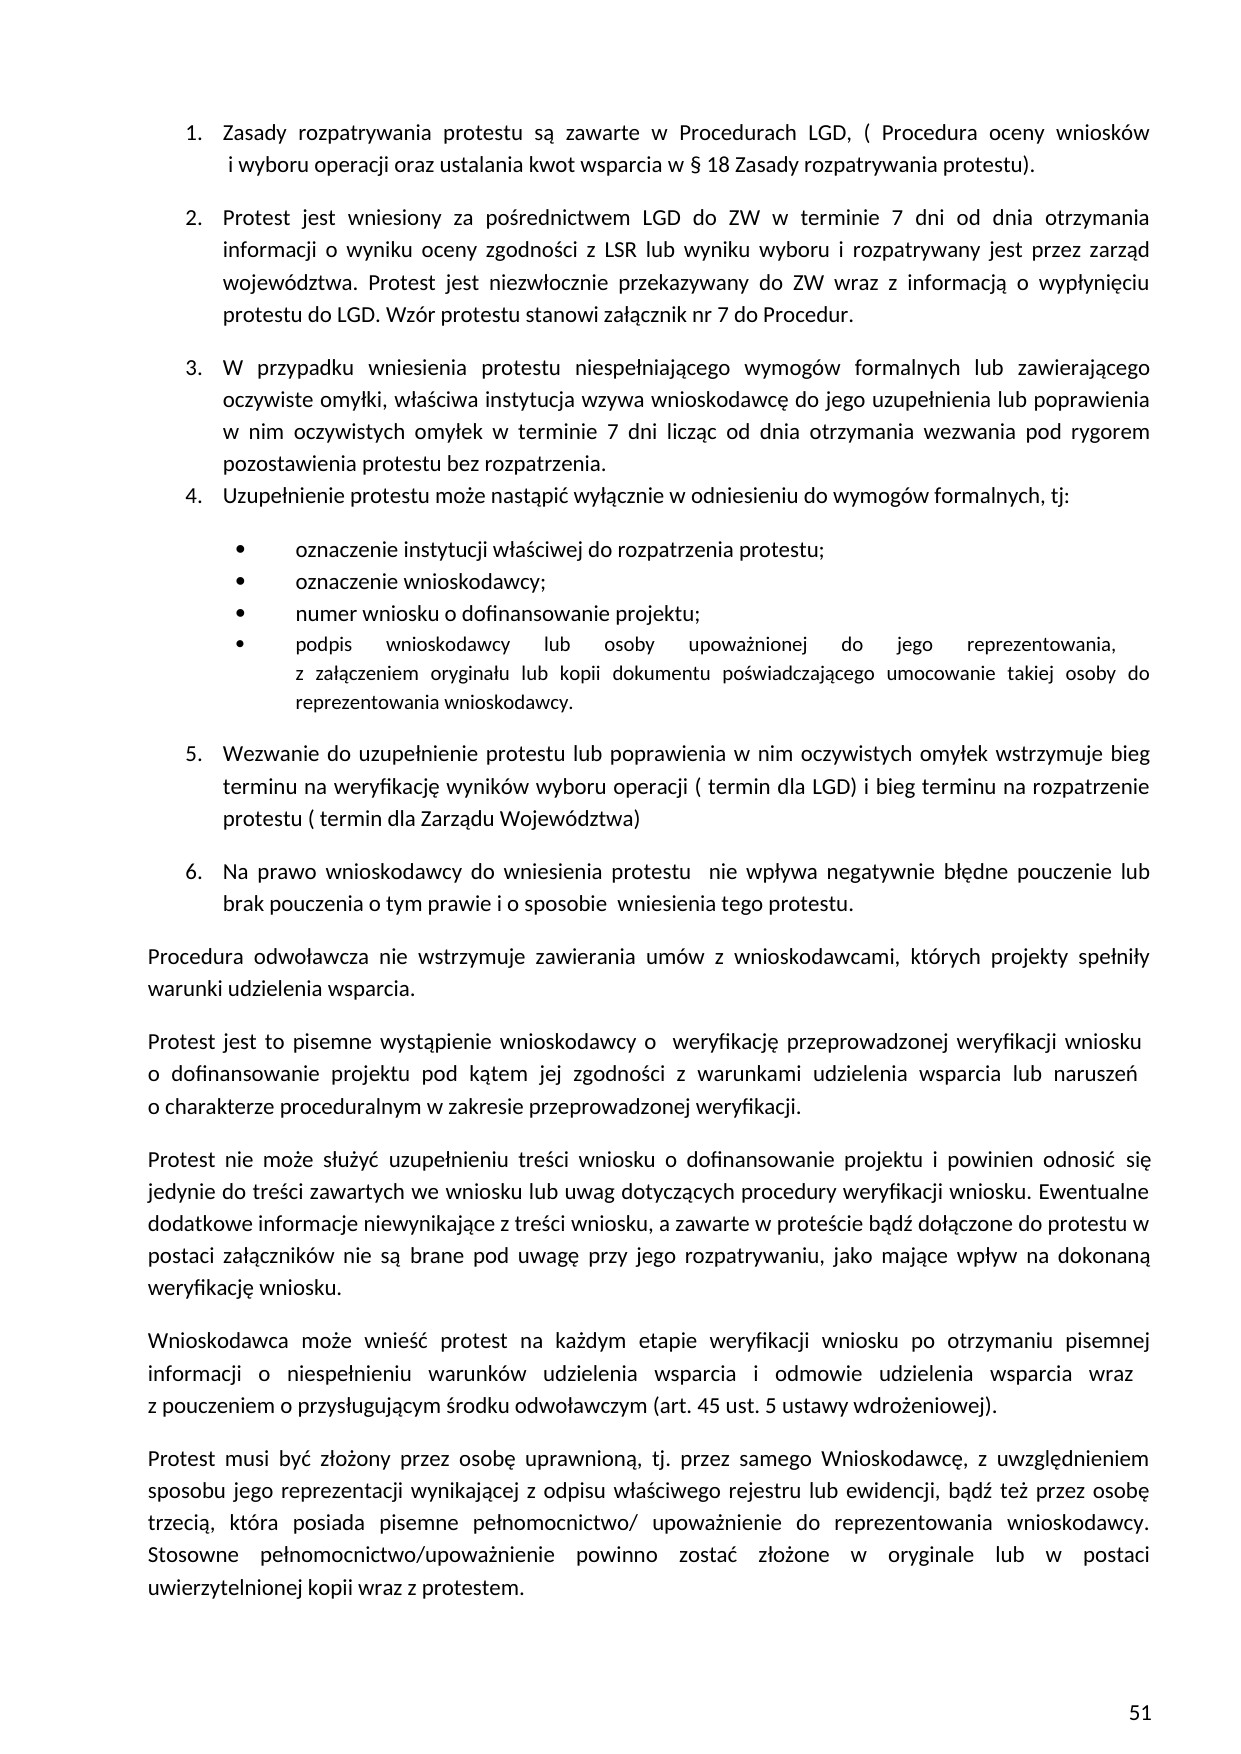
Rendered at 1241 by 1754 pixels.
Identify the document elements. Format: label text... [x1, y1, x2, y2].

list podpis wnioskodawcy lub osoby upoważnionej do jego reprezentowania, z załączeniem oryginału lub kopii dokumentu poświadczającego umocowanie takiej osoby do reprezentowania wnioskodawcy. [236, 631, 1152, 715]
list W przypadku wniesienia protestu niespełniającego wymogów formalnych lub zawierającego oczywiste omyłki, właściwa instytucja wzywa wnioskodawcę do jego uzupełnienia lub poprawienia w nim oczywistych omyłek w terminie 7 dni licząc od dnia otrzymania wezwania pod rygorem pozostawienia protestu bez rozpatrzenia. [185, 353, 1152, 477]
list oznaczenie instytucji właściwej do rozpatrzenia protestu; [236, 535, 1152, 563]
list Zasady rozpatrywania protestu są zawarte w Procedurach LGD, ( Procedura oceny wniosków i wyboru operacji oraz ustalania kwot wsparcia w § 18 Zasady rozpatrywania protestu). [185, 118, 1152, 178]
list Wezwanie do uzupełnienie protestu lub poprawienia w nim oczywistych omyłek wstrzymuje bieg terminu na weryfikację wyników wyboru operacji ( termin dla LGD) i bieg terminu na rozpatrzenie protestu ( termin dla Zarządu Województwa) [185, 739, 1152, 832]
list Protest jest wniesiony za pośrednictwem LGD do ZW w terminie 7 dni od dnia otrzymania informacji o wyniku oceny zgodności z LSR lub wyniku wyboru i rozpatrywany jest przez zarząd województwa. Protest jest niezwłocznie przekazywany do ZW wraz z informacją o wypłynięciu protestu do LGD. Wzór protestu stanowi załącznik nr 7 do Procedur. [185, 203, 1152, 328]
list oznaczenie wnioskodawcy; [236, 567, 1152, 595]
text Protest jest to pisemne wystąpienie wnioskodawcy o weryfikację przeprowadzonej weryfikacji wniosku o dofinansowanie projektu pod kątem jej zgodności z warunkami udzielenia wsparcia lub naruszeń o charakterze proceduralnym w zakresie przeprowadzonej weryfikacji. [148, 1027, 1152, 1120]
text Protest nie może służyć uzupełnieniu treści wniosku o dofinansowanie projektu i powinien odnosić się jedynie do treści zawartych we wniosku lub uwag dotyczących procedury weryfikacji wniosku. Ewentualne dodatkowe informacje niewynikające z treści wniosku, a zawarte w proteście bądź dołączone do protestu w postaci załączników nie są brane pod uwagę przy jego rozpatrywaniu, jako mające wpływ na dokonaną weryfikację wniosku. [148, 1145, 1152, 1302]
list numer wniosku o dofinansowanie projektu; [236, 599, 1152, 627]
text Procedura odwoławcza nie wstrzymuje zawierania umów z wnioskodawcami, których projekty spełniły warunki udzielenia wsparcia. [148, 942, 1152, 1002]
list Uzupełnienie protestu może nastąpić wyłącznie w odniesieniu do wymogów formalnych, tj: [185, 482, 1152, 510]
list Na prawo wnioskodawcy do wniesienia protestu nie wpływa negatywnie błędne pouczenie lub brak pouczenia o tym prawie i o sposobie wniesienia tego protestu. [185, 857, 1152, 917]
text Wnioskodawca może wnieść protest na każdym etapie weryfikacji wniosku po otrzymaniu pisemnej informacji o niespełnieniu warunków udzielenia wsparcia i odmowie udzielenia wsparcia wraz z pouczeniem o przysługującym środku odwoławczym (art. 45 ust. 5 ustawy wdrożeniowej). [148, 1327, 1152, 1419]
text Protest musi być złożony przez osobę uprawnioną, tj. przez samego Wnioskodawcę, z uwzględnieniem sposobu jego reprezentacji wynikającej z odpisu właściwego rejestru lub ewidencji, bądź też przez osobę trzecią, która posiada pisemne pełnomocnictwo/ upoważnienie do reprezentowania wnioskodawcy. Stosowne pełnomocnictwo/upoważnienie powinno zostać złożone w oryginale lub w postaci uwierzytelnionej kopii wraz z protestem. [148, 1444, 1152, 1601]
